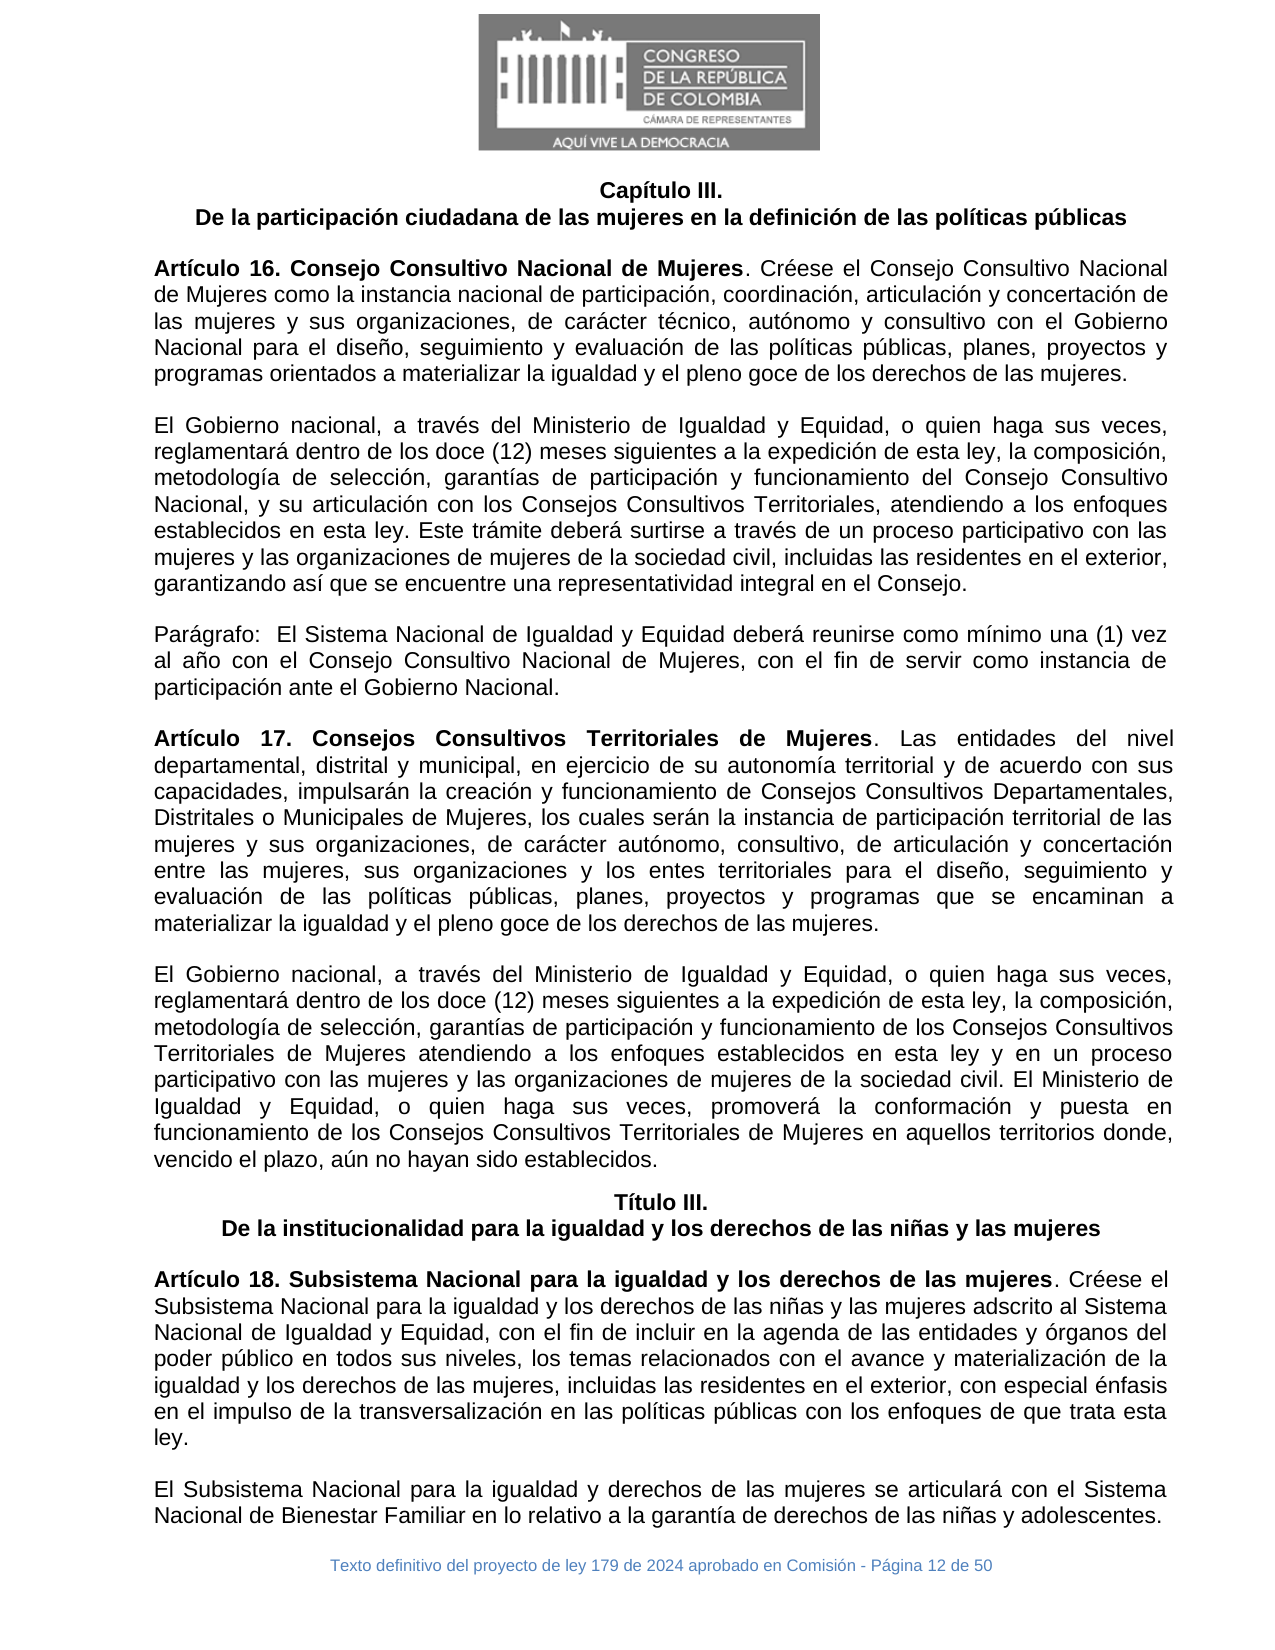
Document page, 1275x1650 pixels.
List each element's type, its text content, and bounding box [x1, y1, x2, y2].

text El Gobierno nacional, a través del Ministerio de Igualdad y Equidad, o quien haga sus veces, reglamentará dentro de los doce (12) meses siguientes a la expedición de esta ley, la composición, metodología de selección, garantías de participación y funcionamiento del Consejo Consultivo Nacional, y su articulación con los Consejos Consultivos Territoriales, atendiendo a los enfoques establecidos en esta ley. Este trámite deberá surtirse a través de un proceso participativo con las mujeres y las organizaciones de mujeres de la sociedad civil, incluidas las residentes en el exterior, garantizando así que se encuentre una representatividad integral en el Consejo. [153, 412, 1169, 596]
text Artículo 17. Consejos Consultivos Territoriales de Mujeres. Las entidades del nivel departamental, distrital y municipal, en ejercicio de su autonomía territorial y de acuerdo con sus capacidades, impulsarán la creación y funcionamiento de Consejos Consultivos Departamentales, Distritales o Municipales de Mujeres, los cuales serán la instancia de participación territorial de las mujeres y sus organizaciones, de carácter autónomo, consultivo, de articulación y concertación entre las mujeres, sus organizaciones y los entes territoriales para el diseño, seguimiento y evaluación de las políticas públicas, planes, proyectos y programas que se encaminan a materializar la igualdad y el pleno goce de los derechos de las mujeres. [153, 725, 1174, 936]
text Artículo 18. Subsistema Nacional para la igualdad y los derechos de las mujeres. Créese el Subsistema Nacional para la igualdad y los derechos de las niñas y las mujeres adscrito al Sistema Nacional de Igualdad y Equidad, con el fin de incluir en la agenda de las entidades y órganos del poder público en todos sus niveles, los temas relacionados con el avance y materialización de la igualdad y los derechos de las mujeres, incluidas las residentes en el exterior, con especial énfasis en el impulso de la transversalización en las políticas públicas con los enfoques de que trata esta ley. [153, 1266, 1169, 1451]
text Título III. [153, 1188, 1169, 1215]
text De la institucionalidad para la igualdad y los derechos de las niñas y las mujeres [153, 1215, 1169, 1241]
text Capítulo III. [153, 177, 1169, 203]
text De la participación ciudadana de las mujeres en la definición de las políticas públicas [153, 203, 1169, 230]
text El Subsistema Nacional para la igualdad y derechos de las mujeres se articulará con el Sistema Nacional de Bienestar Familiar en lo relativo a la garantía de derechos de las niñas y adolescentes. [153, 1476, 1169, 1528]
picture [478, 14, 820, 153]
text El Gobierno nacional, a través del Ministerio de Igualdad y Equidad, o quien haga sus veces, reglamentará dentro de los doce (12) meses siguientes a la expedición de esta ley, la composición, metodología de selección, garantías de participación y funcionamiento de los Consejos Consultivos Territoriales de Mujeres atendiendo a los enfoques establecidos en esta ley y en un proceso participativo con las mujeres y las organizaciones de mujeres de la sociedad civil. El Ministerio de Igualdad y Equidad, o quien haga sus veces, promoverá la conformación y puesta en funcionamiento de los Consejos Consultivos Territoriales de Mujeres en aquellos territorios donde, vencido el plazo, aún no hayan sido establecidos. [153, 961, 1174, 1172]
text Artículo 16. Consejo Consultivo Nacional de Mujeres. Créese el Consejo Consultivo Nacional de Mujeres como la instancia nacional de participación, coordinación, articulación y concertación de las mujeres y sus organizaciones, de carácter técnico, autónomo y consultivo con el Gobierno Nacional para el diseño, seguimiento y evaluación de las políticas públicas, planes, proyectos y programas orientados a materializar la igualdad y el pleno goce de los derechos de las mujeres. [153, 255, 1169, 387]
text Parágrafo: El Sistema Nacional de Igualdad y Equidad deberá reunirse como mínimo una (1) vez al año con el Consejo Consultivo Nacional de Mujeres, con el fin de servir como instancia de participación ante el Gobierno Nacional. [153, 621, 1169, 700]
